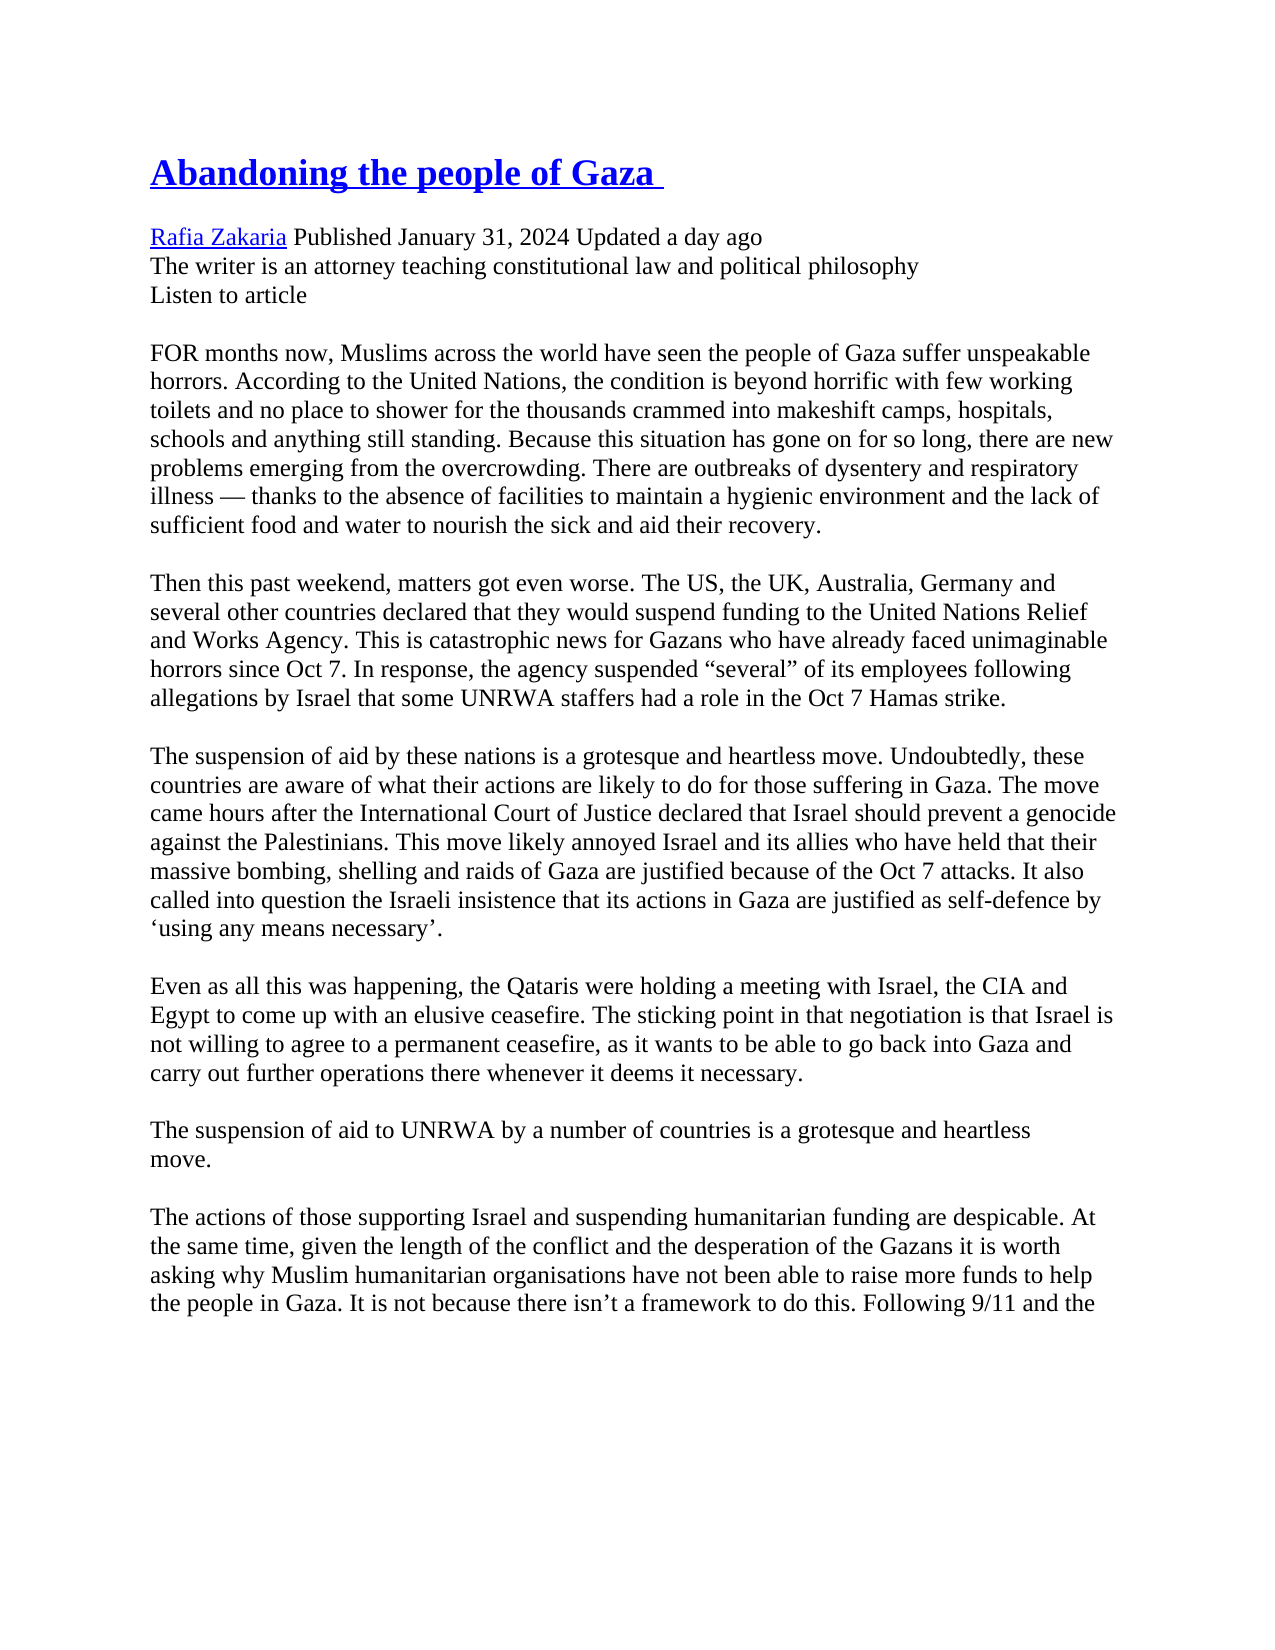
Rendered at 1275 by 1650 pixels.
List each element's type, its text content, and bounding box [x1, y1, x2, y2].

text FOR months now, Muslims across the world have seen the people of Gaza suffer unspeakable horrors. According to the United Nations, the condition is beyond horrific with few working toilets and no place to shower for the thousands crammed into makeshift camps, hospitals, schools and anything still standing. Because this situation has gone on for so long, there are new problems emerging from the overcrowding. There are outbreaks of dysentery and respiratory illness — thanks to the absence of facilities to maintain a hygienic environment and the lack of sufficient food and water to nourish the sick and aid their recovery. [150, 338, 1125, 539]
text Then this past weekend, matters got even worse. The US, the UK, Australia, Germany and several other countries declared that they would suspend funding to the United Nations Relief and Works Agency. This is catastrophic news for Gazans who have already faced unimaginable horrors since Oct 7. In response, the agency suspended “several” of its employees following allegations by Israel that some UNRWA staffers had a role in the Oct 7 Hamas strike. [150, 568, 1125, 712]
text Rafia Zakaria Published January 31, 2024 Updated a day ago [150, 222, 1125, 251]
text The suspension of aid by these nations is a grotesque and heartless move. Undoubtedly, these countries are aware of what their actions are likely to do for those suffering in Gaza. The move came hours after the International Court of Justice declared that Israel should prevent a genocide against the Palestinians. This move likely annoyed Israel and its allies who have held that their massive bombing, shelling and raids of Gaza are justified because of the Oct 7 attacks. It also called into question the Israeli insistence that its actions in Gaza are justified as self-defence by ‘using any means necessary’. [150, 741, 1125, 942]
text Even as all this was happening, the Qataris were holding a meeting with Israel, the CIA and Egypt to come up with an elusive ceasefire. The sticking point in that negotiation is that Israel is not willing to agree to a permanent ceasefire, as it wants to be able to go back into Gaza and carry out further operations there whenever it deems it necessary. [150, 971, 1125, 1086]
text Abandoning the people of Gaza [150, 150, 1125, 193]
text The writer is an attorney teaching constitutional law and political philosophy [150, 251, 1125, 280]
text Listen to article [150, 280, 1125, 308]
text The suspension of aid to UNRWA by a number of countries is a grotesque and heartless move. [150, 1116, 1050, 1173]
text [150, 1202, 1125, 1317]
